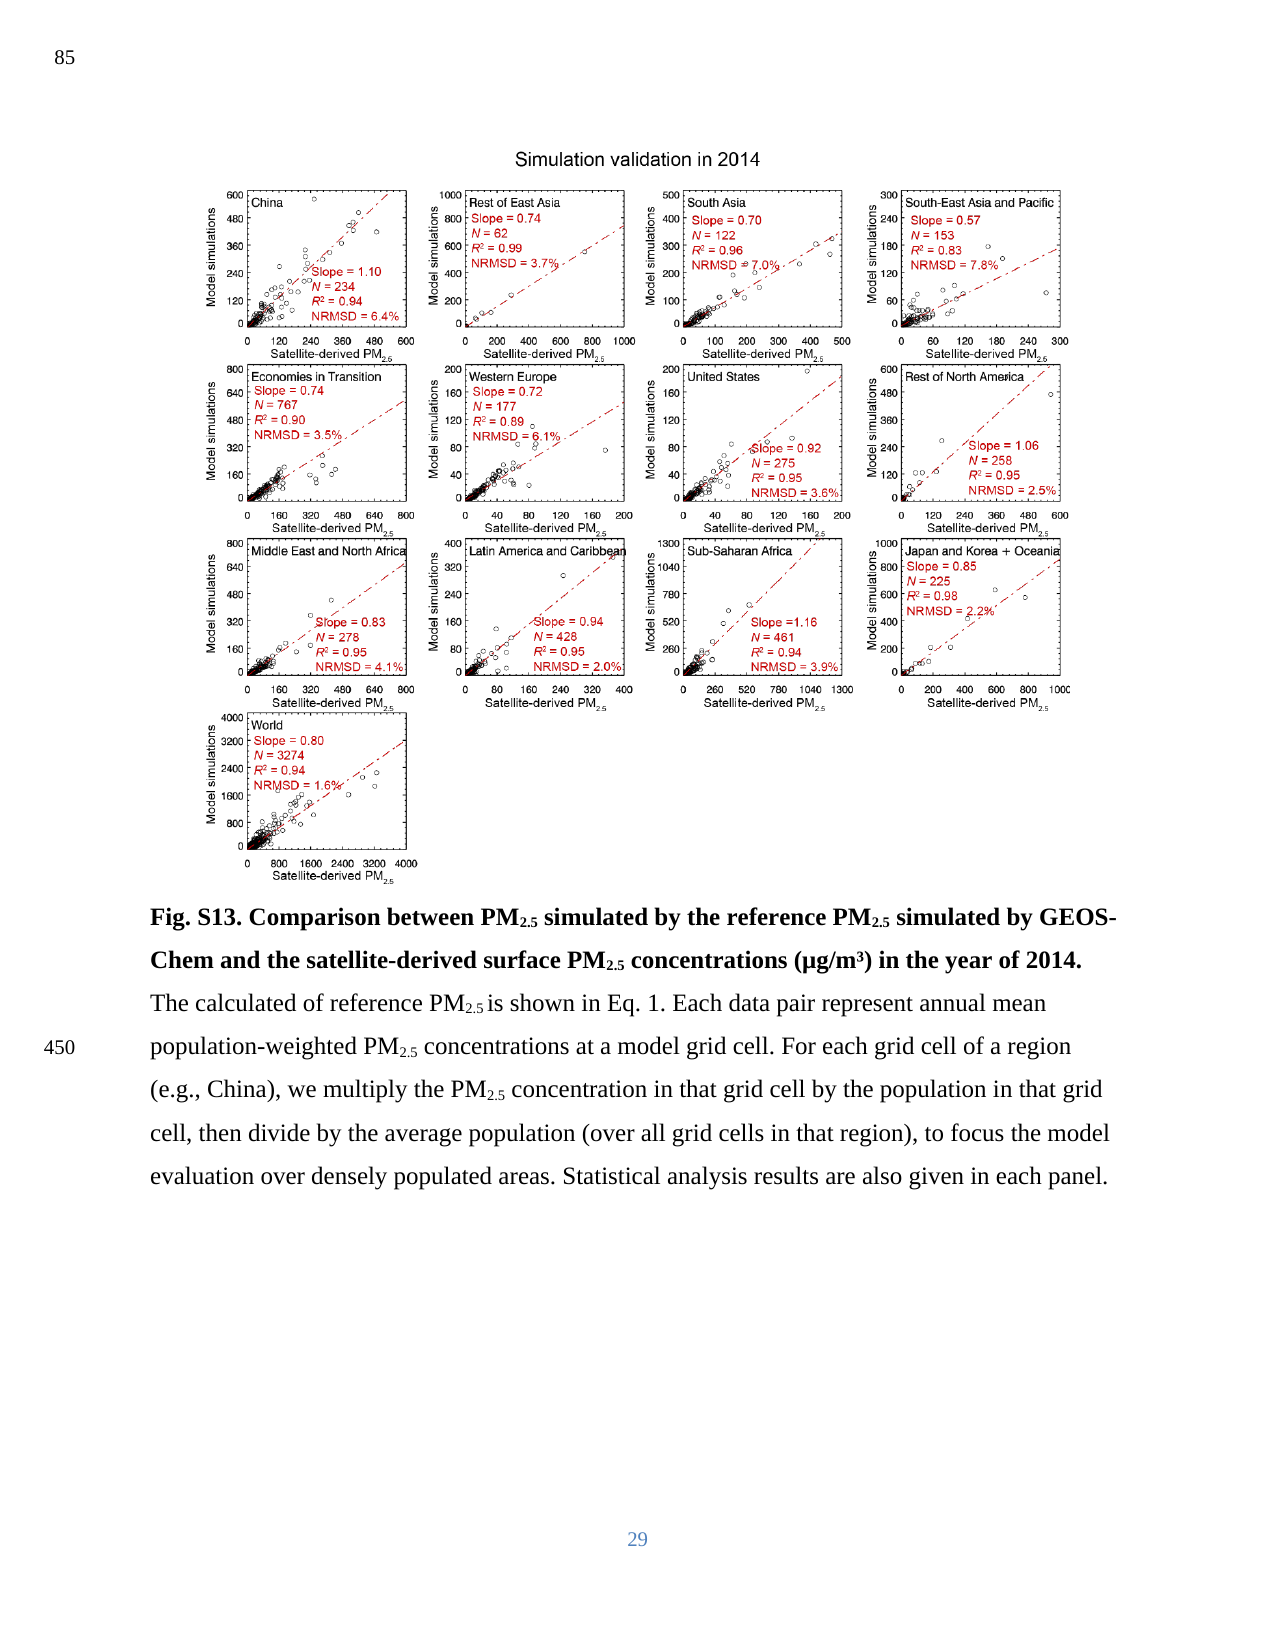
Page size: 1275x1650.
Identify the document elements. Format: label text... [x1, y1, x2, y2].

text Fig. S13. Comparison between PM2.5 simulated by the reference PM2.5 simulated by GEOS-Chem and the satellite-derived surface PM2.5 concentrations (μg/m³) in the year of 2014. The calculated of reference PM2.5 is shown in Eq. 1. Each data pair represent annual mean population-weighted PM2.5 concentrations at a model grid cell. For each grid cell of a region (e.g., China), we multiply the PM2.5 concentration in that grid cell by the population in that grid cell, then divide by the average population (over all grid cells in that region), to focus the model evaluation over densely populated areas. Statistical analysis results are also given in each panel. [150, 902, 1125, 1189]
picture [205, 150, 1070, 888]
